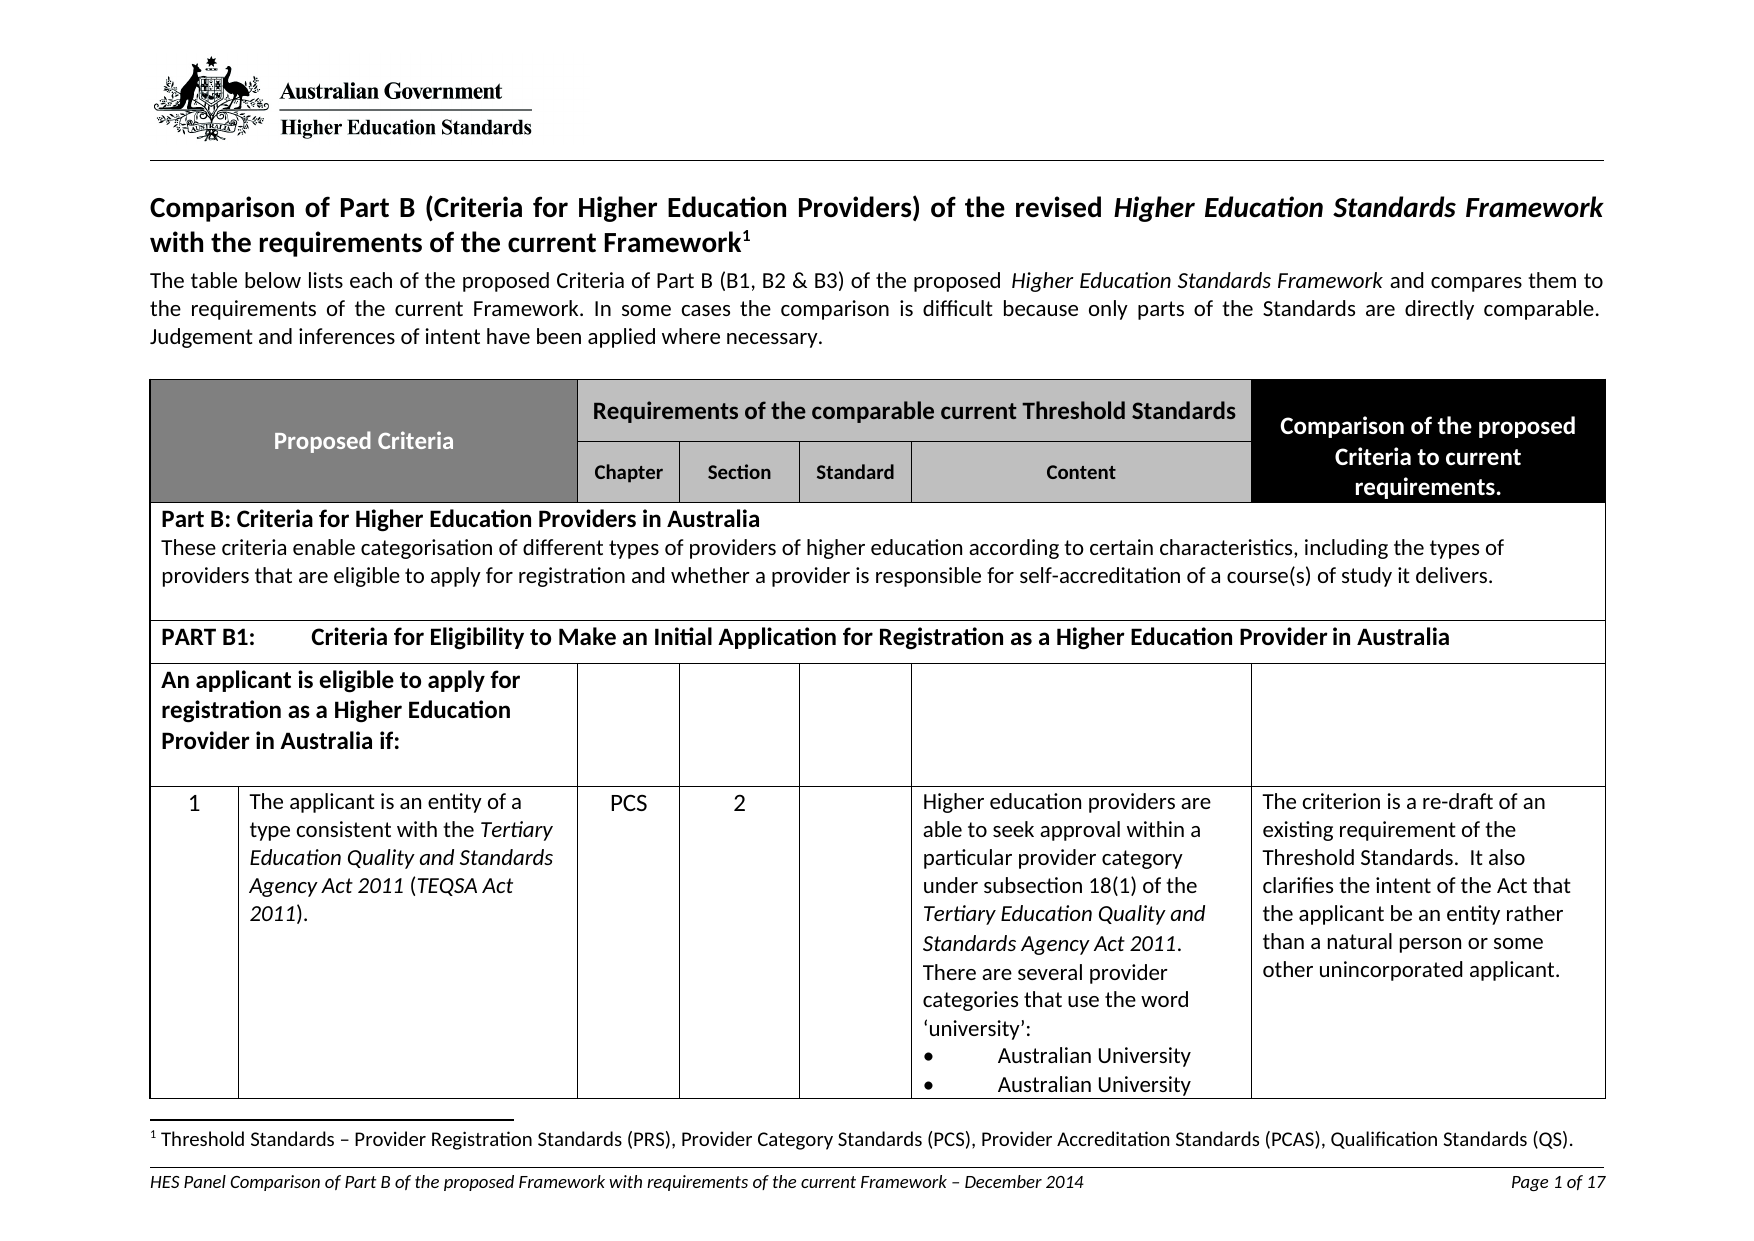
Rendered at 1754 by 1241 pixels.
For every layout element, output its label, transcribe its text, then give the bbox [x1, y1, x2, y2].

table_cell PART B1: Criteria for Eligibility to Make an Initial Application for Registration as a Higher Education Provider in Australia [151, 621, 1605, 663]
table_cell 1 [151, 787, 238, 1098]
table_cell [578, 664, 679, 786]
picture [146, 53, 590, 145]
table_cell Chapter [578, 442, 679, 502]
table_cell [1252, 664, 1605, 786]
table_header Requirements of the comparable current Threshold Standards [578, 380, 1251, 441]
table_header Comparison of the proposed Criteria to current requirements. [1252, 379, 1605, 502]
table_cell 2 [680, 787, 799, 1098]
table_cell Section [680, 442, 799, 502]
table_header Proposed Criteria [151, 380, 577, 502]
table_cell Content [912, 442, 1251, 502]
table_cell [912, 664, 1251, 786]
table_cell Standard [800, 442, 911, 502]
table_cell Part B: Criteria for Higher Education Providers in Australia These criteria enable categorisation of different types of providers of higher education according to certain characteristics, including the types of providers that are eligible to apply for registration and whether a provider is responsible for self-accreditation of a course(s) of study it delivers. [151, 503, 1605, 620]
table_cell [800, 664, 911, 786]
table_cell PCS [578, 787, 679, 1098]
text The table below lists each of the proposed Criteria of Part B (B1, B2 & B3) of the proposed Higher Education Standards Framework and compares them to the requirements of the current Framework. In some cases the comparison is difficult because only parts of the Standards are directly comparable. Judgement and inferences of intent have been applied where necessary. [150, 266, 1604, 351]
text Comparison of Part B (Criteria for Higher Education Providers) of the revised Higher Education Standards Framework with the requirements of the current Framework [150, 189, 1604, 260]
table_cell An applicant is eligible to apply for registration as a Higher Education Provider in Australia if: [151, 664, 577, 786]
table_cell [680, 664, 799, 786]
table_cell [800, 787, 911, 1098]
table_cell The applicant is an entity of a type consistent with the Tertiary Education Quality and Standards Agency Act 2011 (TEQSA Act 2011). [239, 787, 577, 1098]
